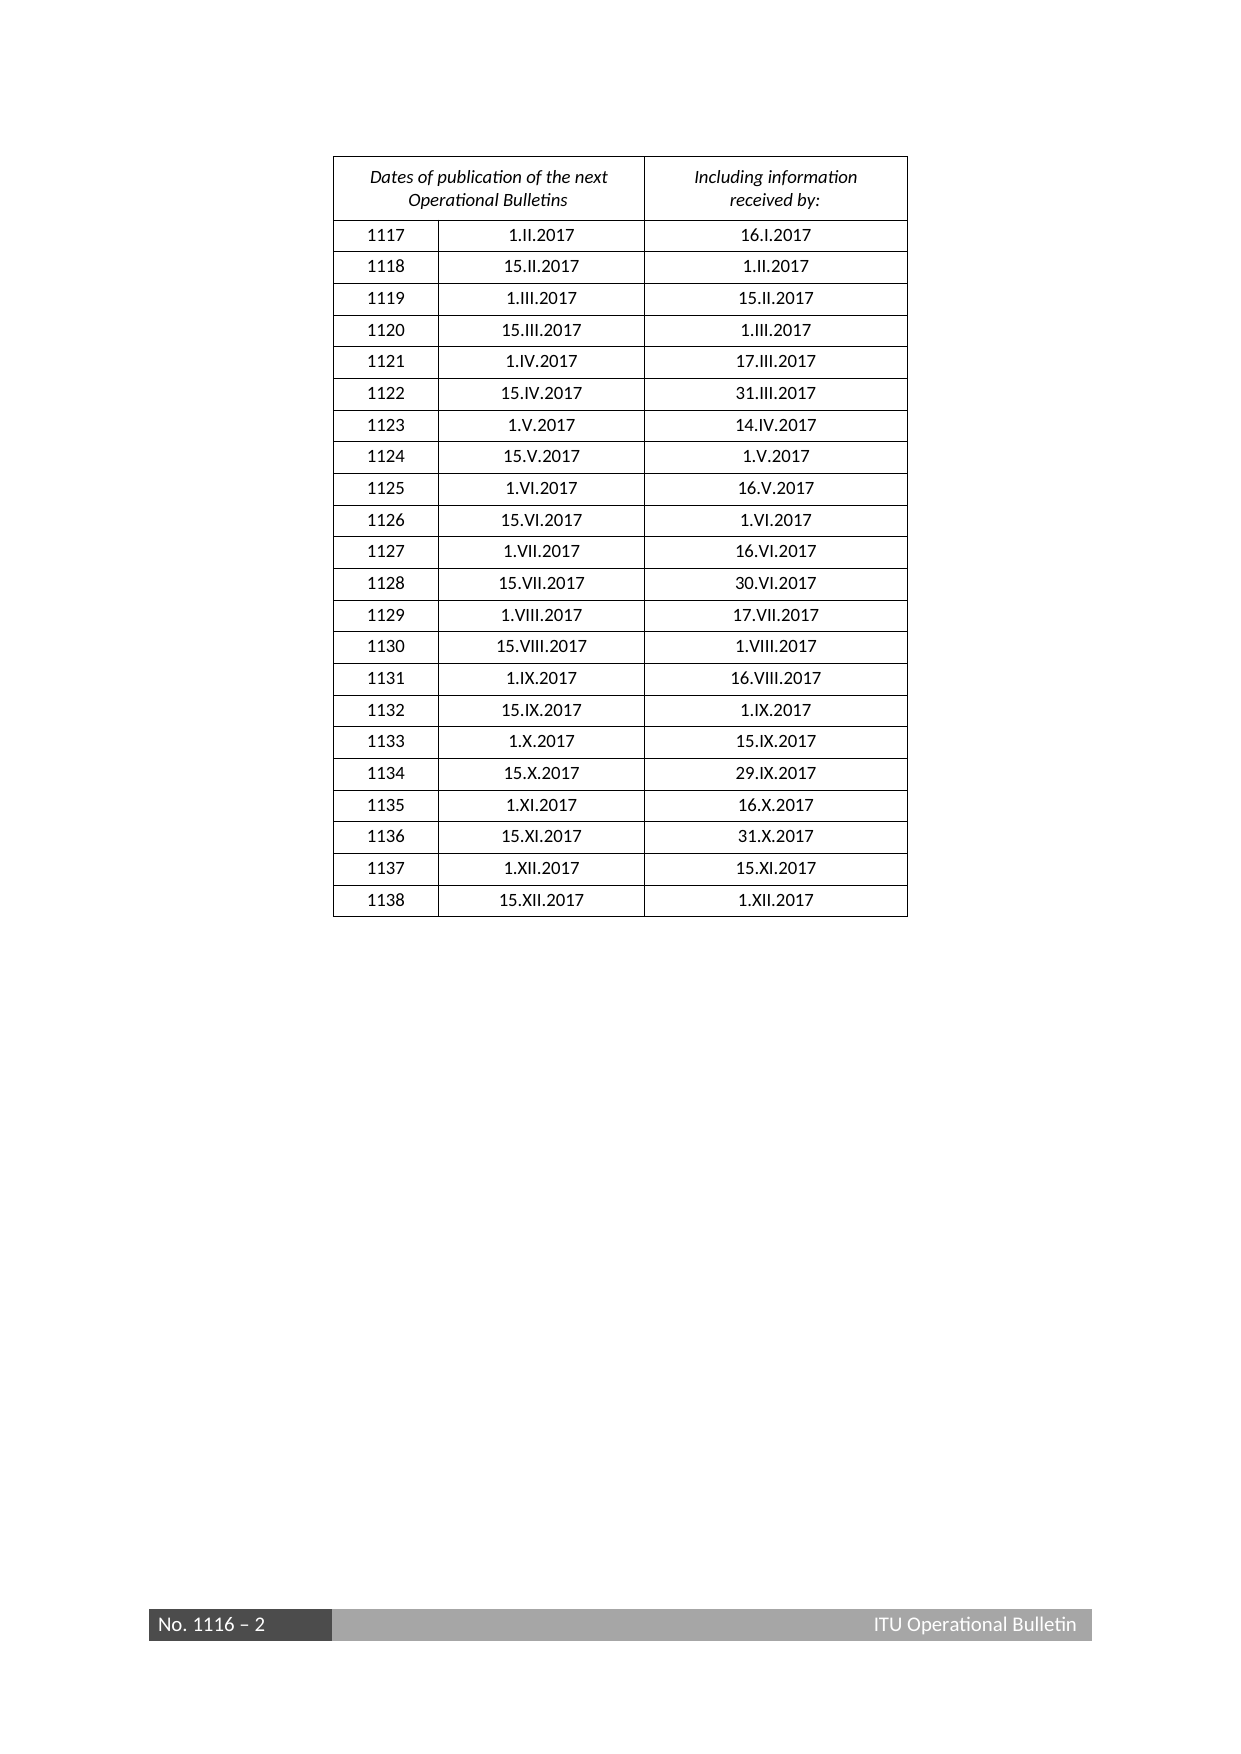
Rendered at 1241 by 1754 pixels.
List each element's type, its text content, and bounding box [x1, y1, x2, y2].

table_cell 1131 [334, 664, 438, 694]
table_cell 1127 [334, 537, 438, 568]
table_cell 1136 [334, 822, 438, 853]
table_cell 1134 [334, 759, 438, 789]
table_cell 1.IX.2017 [439, 664, 644, 694]
table_cell 31.III.2017 [645, 379, 907, 409]
table_cell 30.VI.2017 [645, 569, 907, 599]
table_cell 1.III.2017 [439, 284, 644, 314]
table_cell 15.XII.2017 [439, 886, 644, 916]
table_cell 1135 [334, 791, 438, 821]
table_cell 31.X.2017 [645, 822, 907, 853]
table_cell 17.III.2017 [645, 347, 907, 378]
table_cell 1.II.2017 [645, 252, 907, 283]
table_cell 1133 [334, 727, 438, 758]
table_cell 1.III.2017 [645, 316, 907, 346]
table_cell 1.XII.2017 [439, 854, 644, 884]
table_cell 1123 [334, 411, 438, 441]
table_cell 17.VII.2017 [645, 601, 907, 631]
table_cell 1.X.2017 [439, 727, 644, 758]
table_cell 1.XI.2017 [439, 791, 644, 821]
table_cell 1117 [334, 221, 438, 251]
table_cell 15.V.2017 [439, 442, 644, 473]
table_cell 1.V.2017 [645, 442, 907, 473]
table_cell 1126 [334, 506, 438, 536]
table_cell 16.VIII.2017 [645, 664, 907, 694]
table_cell 15.II.2017 [645, 284, 907, 314]
table_cell 1137 [334, 854, 438, 884]
table_cell 15.II.2017 [439, 252, 644, 283]
table_cell 14.IV.2017 [645, 411, 907, 441]
table_cell 1.VIII.2017 [645, 632, 907, 663]
table_cell 1125 [334, 474, 438, 504]
table_cell 1.XII.2017 [645, 886, 907, 916]
table_cell 15.VIII.2017 [439, 632, 644, 663]
table_cell 1.VII.2017 [439, 537, 644, 568]
table_cell 15.X.2017 [439, 759, 644, 789]
table_cell 1.VIII.2017 [439, 601, 644, 631]
table_cell 15.XI.2017 [645, 854, 907, 884]
table_cell 15.III.2017 [439, 316, 644, 346]
table_cell 1129 [334, 601, 438, 631]
table_cell 1130 [334, 632, 438, 663]
table_cell 1138 [334, 886, 438, 916]
table_cell 1120 [334, 316, 438, 346]
table_cell 1124 [334, 442, 438, 473]
table_cell 1132 [334, 696, 438, 726]
table_cell 15.VI.2017 [439, 506, 644, 536]
table_cell 15.IX.2017 [439, 696, 644, 726]
table_cell 1.V.2017 [439, 411, 644, 441]
table_cell 16.X.2017 [645, 791, 907, 821]
table_cell 1.IV.2017 [439, 347, 644, 378]
table_cell 15.IX.2017 [645, 727, 907, 758]
table_cell 15.XI.2017 [439, 822, 644, 853]
table_cell 15.VII.2017 [439, 569, 644, 599]
table_cell 29.IX.2017 [645, 759, 907, 789]
table_cell 1.VI.2017 [645, 506, 907, 536]
table_cell 16.I.2017 [645, 221, 907, 251]
table_cell 1119 [334, 284, 438, 314]
table_cell 1.II.2017 [439, 221, 644, 251]
table_cell 1122 [334, 379, 438, 409]
table_cell 1128 [334, 569, 438, 599]
table_cell 15.IV.2017 [439, 379, 644, 409]
table_cell 1.VI.2017 [439, 474, 644, 504]
table_cell 1.IX.2017 [645, 696, 907, 726]
table_header Including information received by: [645, 157, 907, 219]
table_cell 1118 [334, 252, 438, 283]
table_header Dates of publication of the next Operational Bulletins [334, 157, 644, 219]
table_cell 16.VI.2017 [645, 537, 907, 568]
table_cell 16.V.2017 [645, 474, 907, 504]
table_cell 1121 [334, 347, 438, 378]
